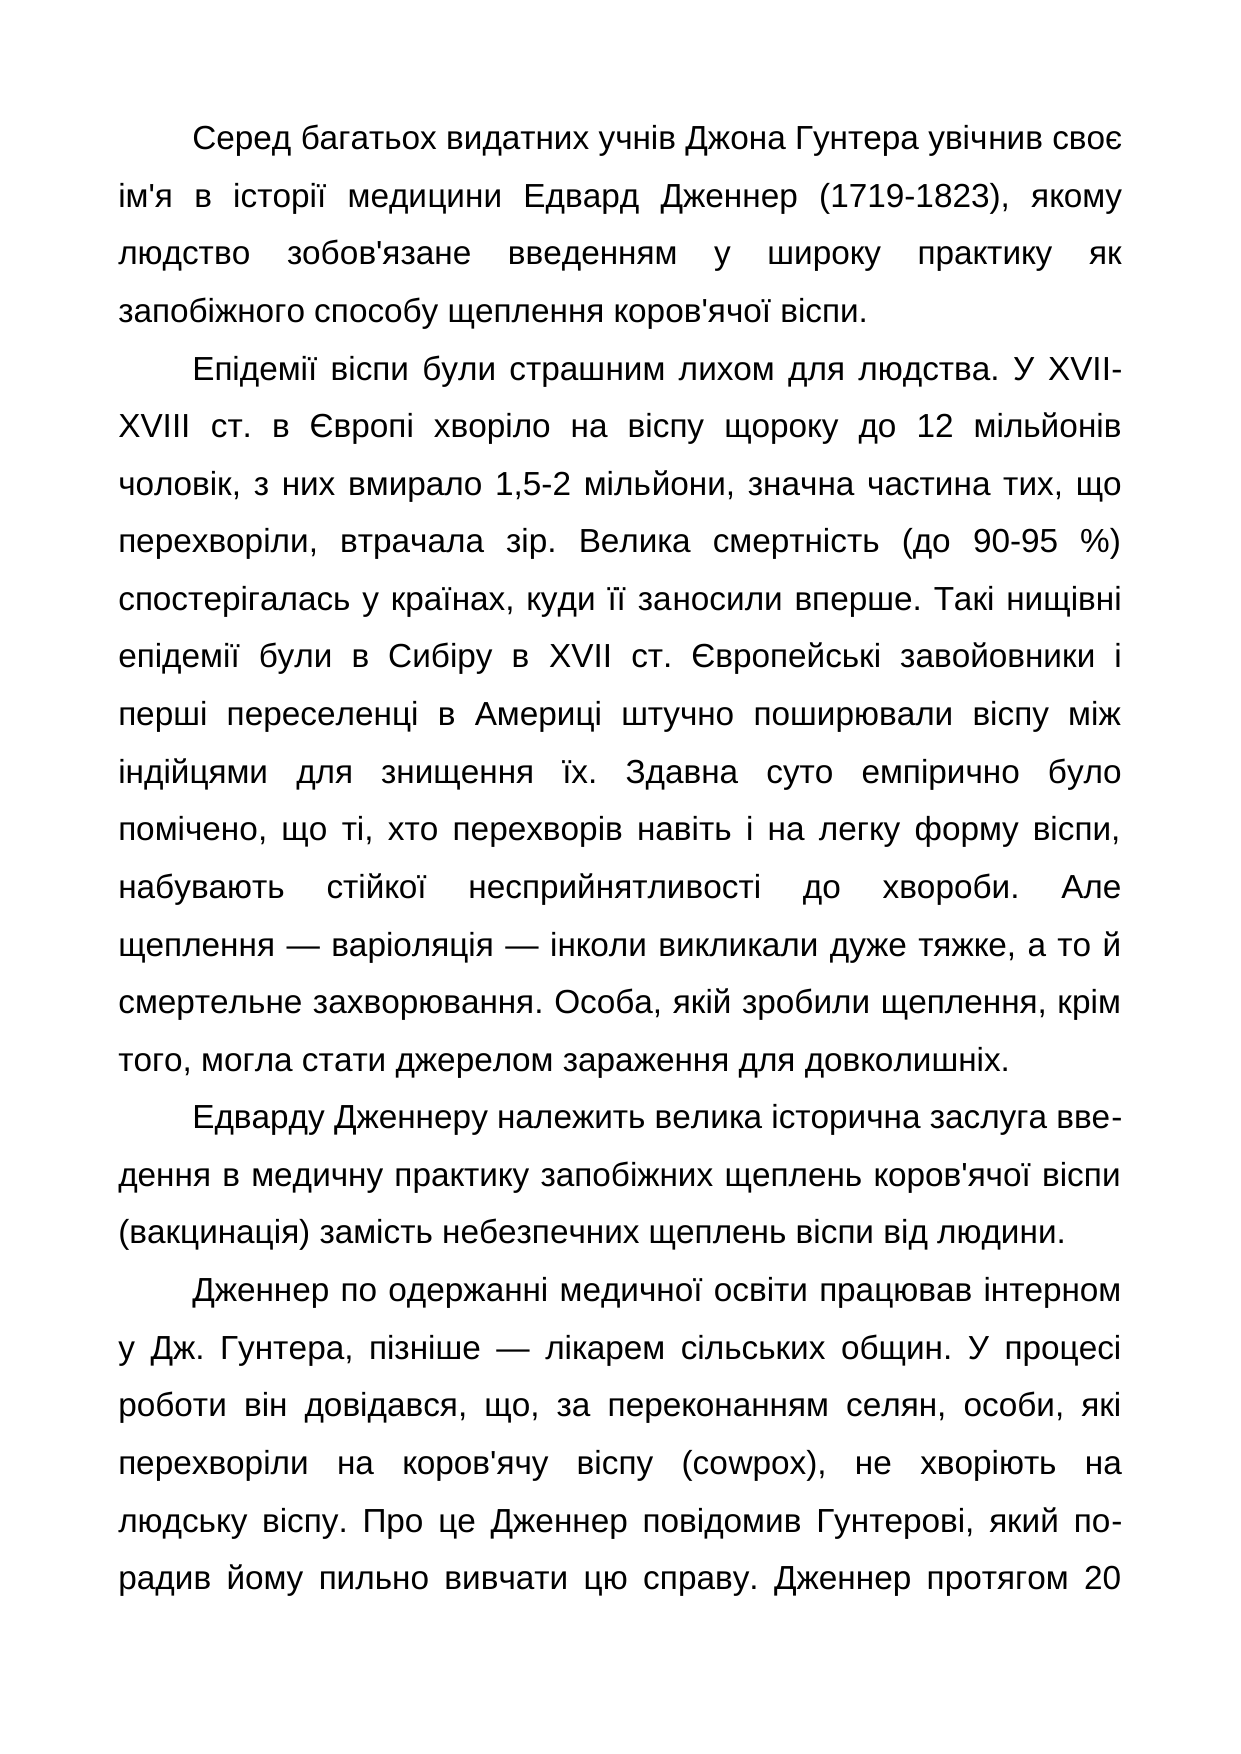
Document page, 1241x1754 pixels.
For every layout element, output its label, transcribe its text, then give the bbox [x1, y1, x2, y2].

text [118, 1270, 1122, 1597]
text Едварду Дженнеру належить велика історична заслуга введення в медичну практику запобіжних щеплень коров'ячої віспи (вакцинація) замість небезпечних щеплень віспи від людини. [118, 1097, 1122, 1251]
text Серед багатьох видатних учнів Джона Гунтера увічнив своє ім'я в історії медицини Едвард Дженнер (1719-1823), якому людство зобов'язане введенням у широку практику як запобіжного способу щеплення коров'ячої віспи. [118, 118, 1122, 329]
text Епідемії віспи були страшним лихом для людства. У XVII-XVIII ст. в Європі хворіло на віспу щороку до 12 мільйонів чоловік, з них вмирало 1,5-2 мільйони, значна частина тих, що перехворіли, втрачала зір. Велика смертність (до 90-95 %) спостерігалась у країнах, куди її заносили вперше. Такі нищівні епідемії були в Сибіру в XVII ст. Європейські завойовники і перші переселенці в Америці штучно поширювали віспу між індійцями для знищення їх. Здавна суто емпірично було помічено, що ті, хто перехворів навіть і на легку форму віспи, набувають стійкої несприйнятливості до хвороби. Але щеплення — варіоляція — інколи викликали дуже тяжке, а то й смертельне захворювання. Особа, якій зробили щеплення, крім того, могла стати джерелом зараження для довколишніх. [118, 348, 1122, 1078]
